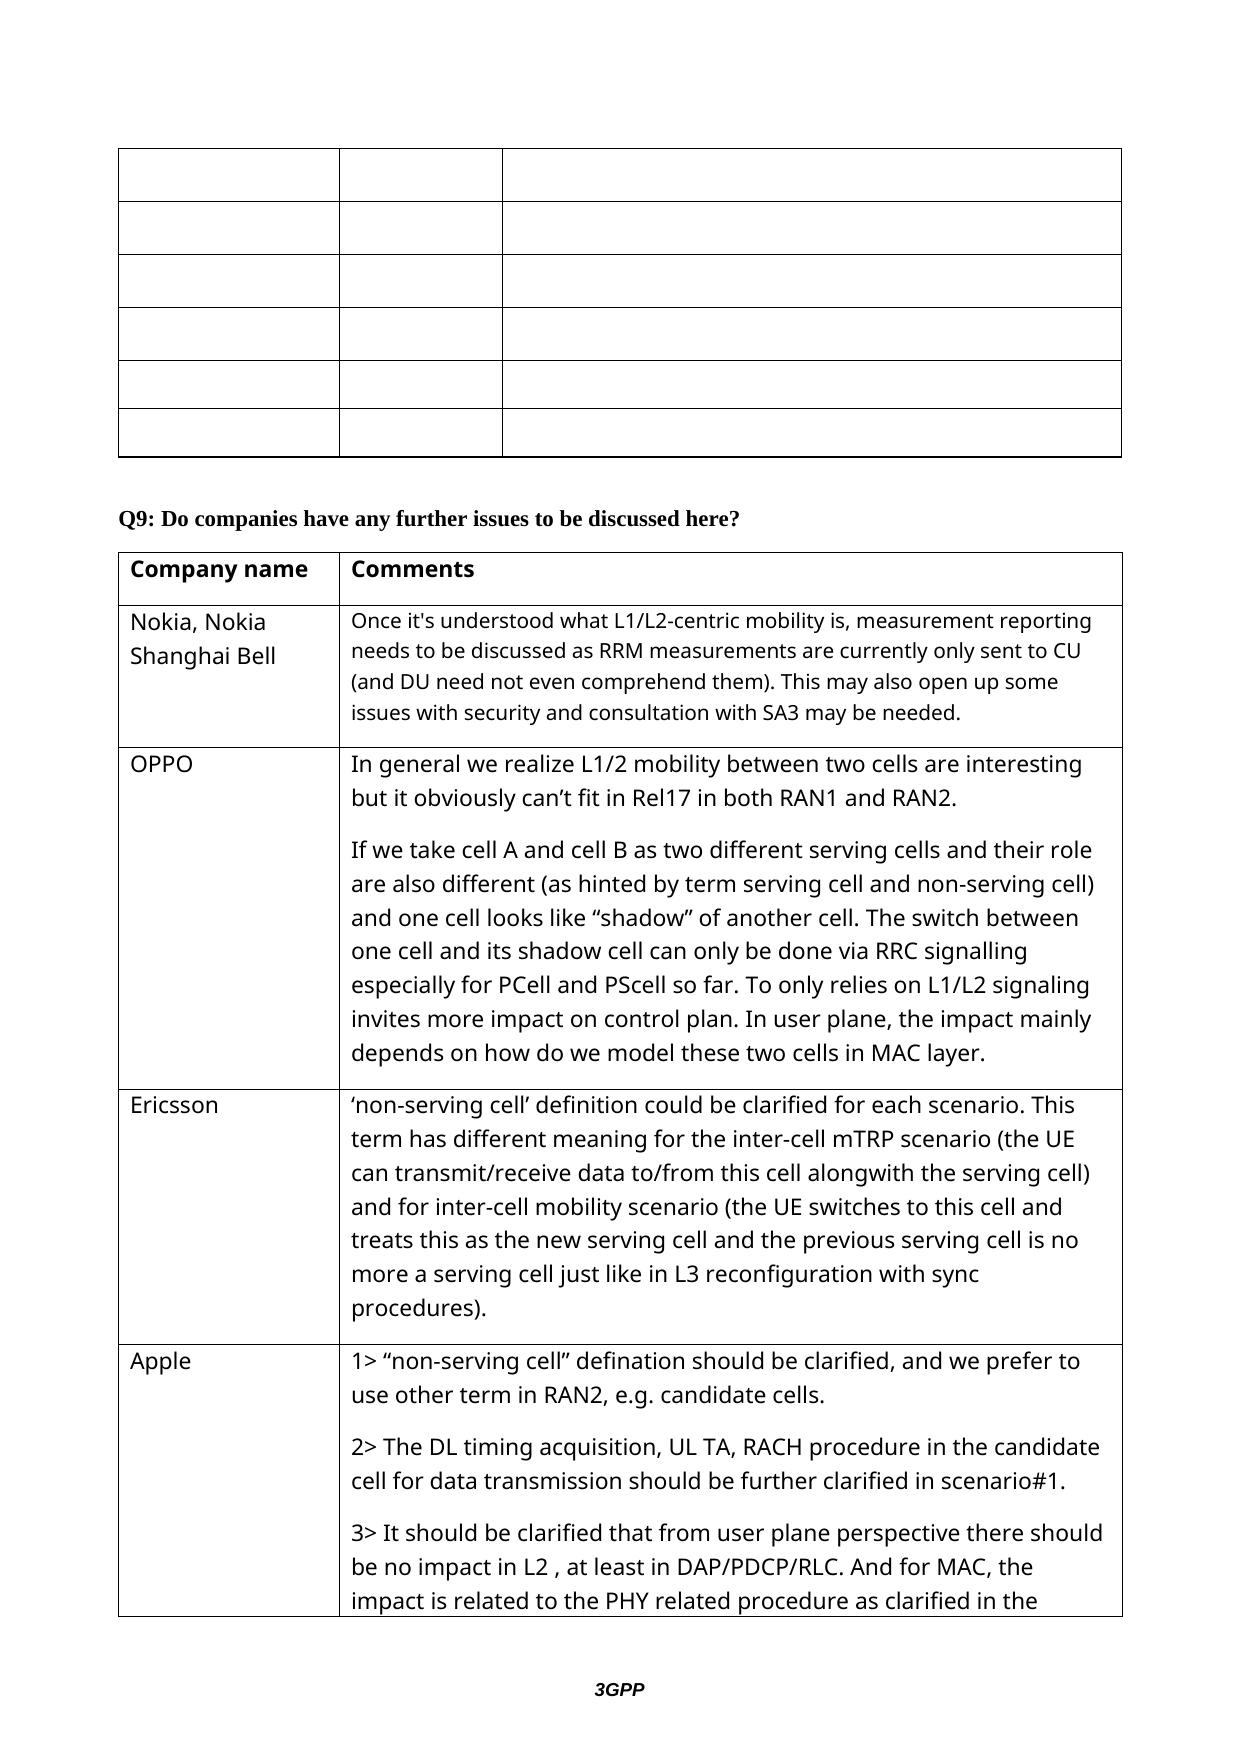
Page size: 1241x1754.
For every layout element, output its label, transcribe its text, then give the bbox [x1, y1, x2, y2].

table_cell [340, 202, 502, 254]
table_cell [340, 308, 502, 360]
table_cell Nokia, Nokia Shanghai Bell [119, 606, 339, 747]
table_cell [340, 1345, 1122, 1616]
table_cell [119, 308, 339, 360]
table_cell [340, 255, 502, 307]
table_cell Ericsson [119, 1090, 339, 1344]
table_header Comments [340, 553, 1122, 605]
table_cell [340, 409, 502, 456]
table_cell [340, 361, 502, 408]
table_cell [119, 409, 339, 456]
table_cell In general we realize L1/2 mobility between two cells are interesting but it obviously can’t fit in Rel17 in both RAN1 and RAN2. If we take cell A and cell B as two different serving cells and their role are also different (as hinted by term serving cell and non-serving cell) and one cell looks like “shadow” of another cell. The switch between one cell and its shadow cell can only be done via RRC signalling especially for PCell and PScell so far. To only relies on L1/L2 signaling invites more impact on control plan. In user plane, the impact mainly depends on how do we model these two cells in MAC layer. [340, 748, 1122, 1088]
text Q9: Do companies have any further issues to be discussed here? [118, 505, 1122, 531]
table_cell [503, 255, 1121, 307]
table_header Company name [119, 553, 339, 605]
table_cell [340, 149, 502, 201]
table_cell ‘non-serving cell’ definition could be clarified for each scenario. This term has different meaning for the inter-cell mTRP scenario (the UE can transmit/receive data to/from this cell alongwith the serving cell) and for inter-cell mobility scenario (the UE switches to this cell and treats this as the new serving cell and the previous serving cell is no more a serving cell just like in L3 reconfiguration with sync procedures). [340, 1090, 1122, 1344]
table_cell [503, 149, 1121, 201]
table_cell [503, 202, 1121, 254]
table_cell OPPO [119, 748, 339, 1088]
table_cell [119, 361, 339, 408]
table_cell [119, 255, 339, 307]
table_cell [119, 202, 339, 254]
table_cell [503, 308, 1121, 360]
table_cell [119, 149, 339, 201]
table_cell [503, 361, 1121, 408]
table_cell [503, 409, 1121, 456]
table_cell Apple [119, 1345, 339, 1616]
table_cell Once it's understood what L1/L2-centric mobility is, measurement reporting needs to be discussed as RRM measurements are currently only sent to CU (and DU need not even comprehend them). This may also open up some issues with security and consultation with SA3 may be needed. [340, 606, 1122, 747]
